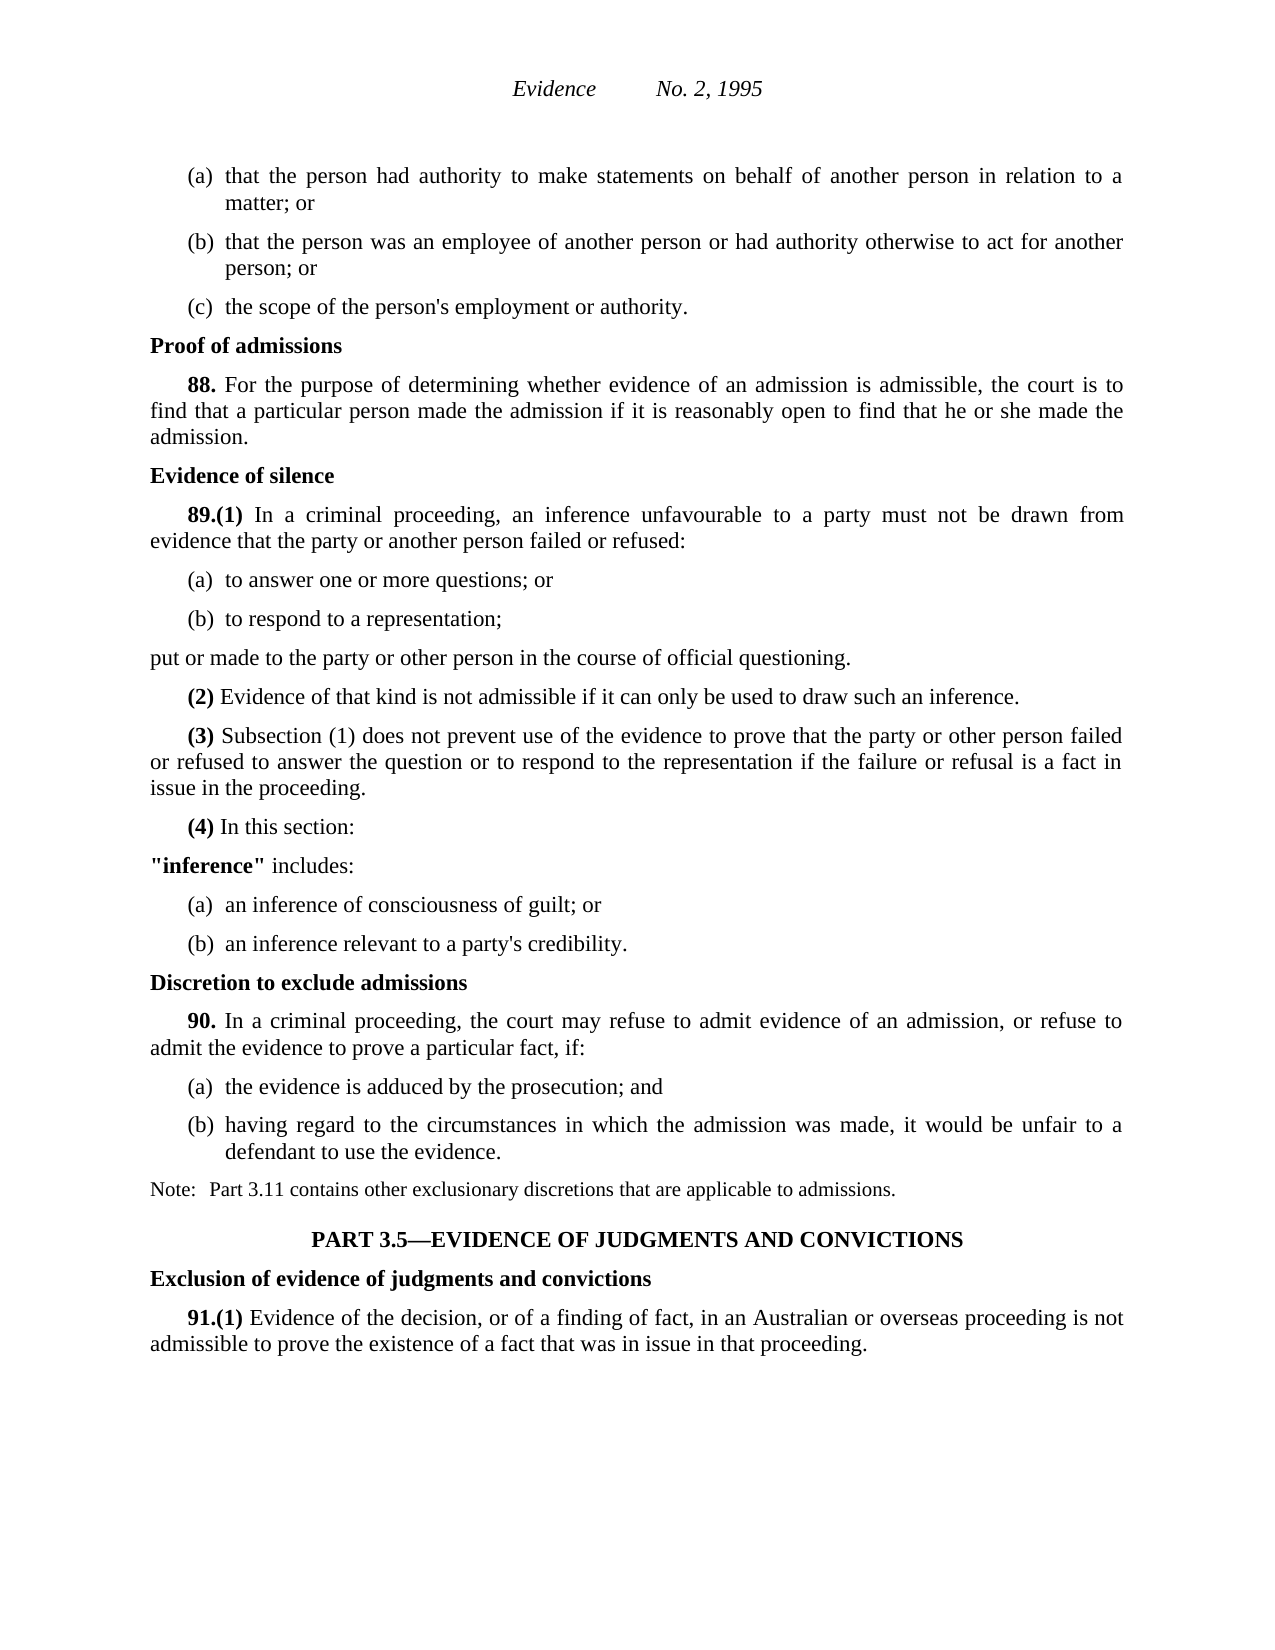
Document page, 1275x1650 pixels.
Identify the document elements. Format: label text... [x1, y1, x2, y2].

text (b) to respond to a representation; [187, 605, 1125, 631]
text (b) an inference relevant to a party's credibility. [187, 930, 1125, 956]
text Proof of admissions [150, 332, 1125, 358]
text (a) to answer one or more questions; or [187, 566, 1125, 593]
text Note: Part 3.11 contains other exclusionary discretions that are applicable to admissions. [150, 1177, 1125, 1201]
text Evidence of silence [150, 462, 1125, 488]
text (c) the scope of the person's employment or authority. [187, 293, 1125, 319]
text Exclusion of evidence of judgments and convictions [150, 1265, 1125, 1291]
text 91.(1) Evidence of the decision, or of a finding of fact, in an Australian or overseas proceeding is not admissible to prove the existence of a fact that was in issue in that proceeding. [150, 1303, 1125, 1356]
text (2) Evidence of that kind is not admissible if it can only be used to draw such an inference. [150, 683, 1125, 709]
text put or made to the party or other person in the course of official questioning. [150, 644, 1125, 670]
text 89.(1) In a criminal proceeding, an inference unfavourable to a party must not be drawn from evidence that the party or another person failed or refused: [150, 501, 1125, 554]
text (a) that the person had authority to make statements on behalf of another person in relation to a matter; or [187, 162, 1125, 215]
text Discretion to exclude admissions [150, 969, 1125, 995]
text 88. For the purpose of determining whether evidence of an admission is admissible, the court is to find that a particular person made the admission if it is reasonably open to find that he or she made the admission. [150, 371, 1125, 450]
text (3) Subsection (1) does not prevent use of the evidence to prove that the party or other person failed or refused to answer the question or to respond to the representation if the failure or refusal is a fact in issue in the proceeding. [150, 722, 1125, 801]
text PART 3.5—EVIDENCE OF JUDGMENTS AND CONVICTIONS [150, 1226, 1125, 1252]
text "inference" includes: [150, 852, 1125, 878]
text 90. In a criminal proceeding, the court may refuse to admit evidence of an admission, or refuse to admit the evidence to prove a particular fact, if: [150, 1007, 1125, 1060]
text (4) In this section: [150, 813, 1125, 839]
text (a) the evidence is adduced by the prosecution; and [187, 1073, 1125, 1099]
text (b) that the person was an employee of another person or had authority otherwise to act for another person; or [187, 228, 1125, 280]
text (b) having regard to the circumstances in which the admission was made, it would be unfair to a defendant to use the evidence. [187, 1112, 1125, 1164]
text (a) an inference of consciousness of guilt; or [187, 891, 1125, 917]
